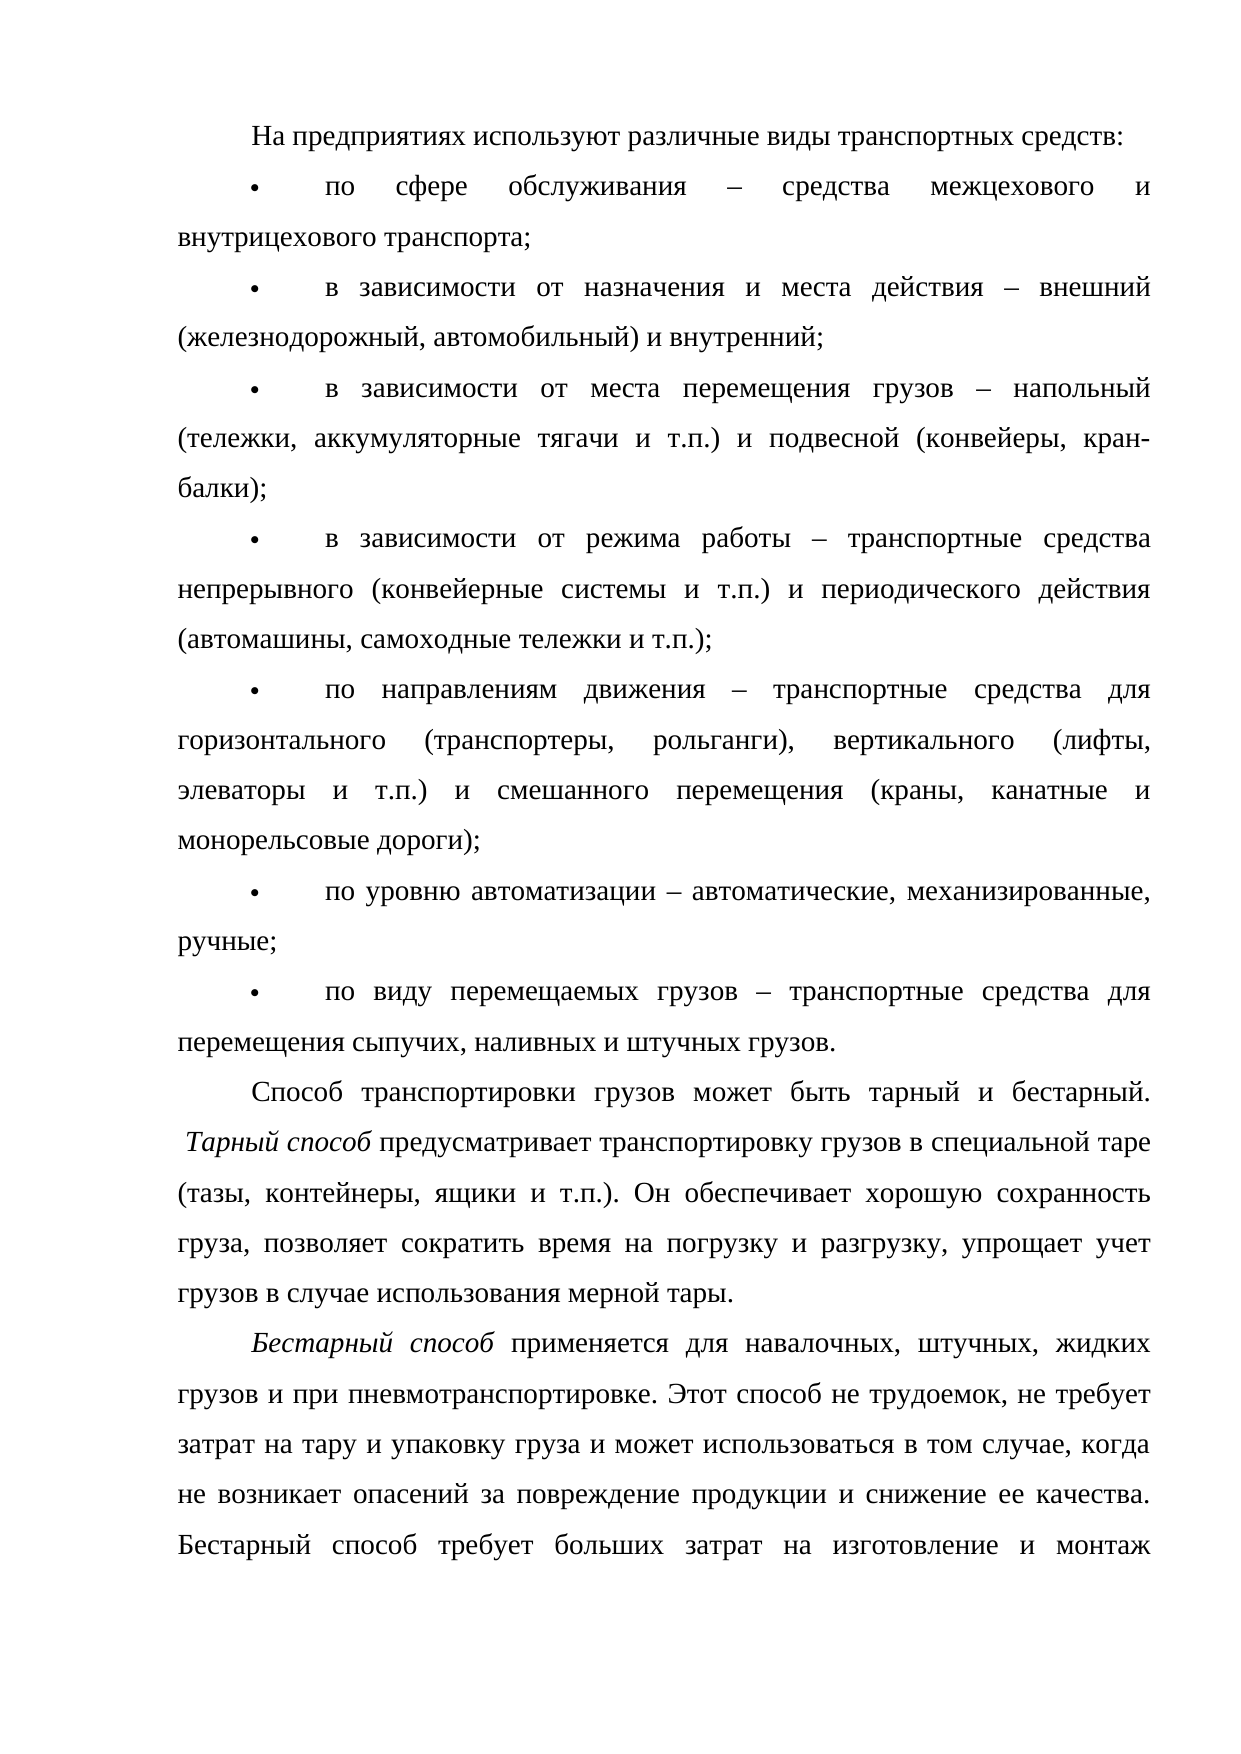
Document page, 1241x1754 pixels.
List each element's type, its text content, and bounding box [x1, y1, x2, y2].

text Способ транспортировки грузов может быть тарный и бестарный. Тарный способ предусматривает транспортировку грузов в специальной таре (тазы, контейнеры, ящики и т.п.). Он обеспечивает хорошую сохранность груза, позволяет сократить время на погрузку и разгрузку, упрощает учет грузов в случае использования мерной тары. [177, 1074, 1152, 1309]
list в зависимости от назначения и места действия – внешний (железнодорожный, автомобильный) и внутренний; [177, 269, 1152, 353]
list в зависимости от режима работы – транспортные средства непрерывного (конвейерные системы и т.п.) и периодического действия (автомашины, самоходные тележки и т.п.); [177, 521, 1152, 655]
list по виду перемещаемых грузов – транспортные средства для перемещения сыпучих, наливных и штучных грузов. [177, 973, 1152, 1057]
list в зависимости от места перемещения грузов – напольный (тележки, аккумуляторные тягачи и т.п.) и подвесной (конвейеры, кран-балки); [177, 370, 1152, 504]
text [177, 1326, 1152, 1560]
list по направлениям движения – транспортные средства для горизонтального (транспортеры, рольганги), вертикального (лифты, элеваторы и т.п.) и смешанного перемещения (краны, канатные и монорельсовые дороги); [177, 672, 1152, 856]
list по сфере обслуживания – средства межцехового и внутрицехового транспорта; [177, 168, 1152, 252]
list по уровню автоматизации – автоматические, механизированные, ручные; [177, 873, 1152, 957]
text На предприятиях используют различные виды транспортных средств: [177, 118, 1152, 152]
